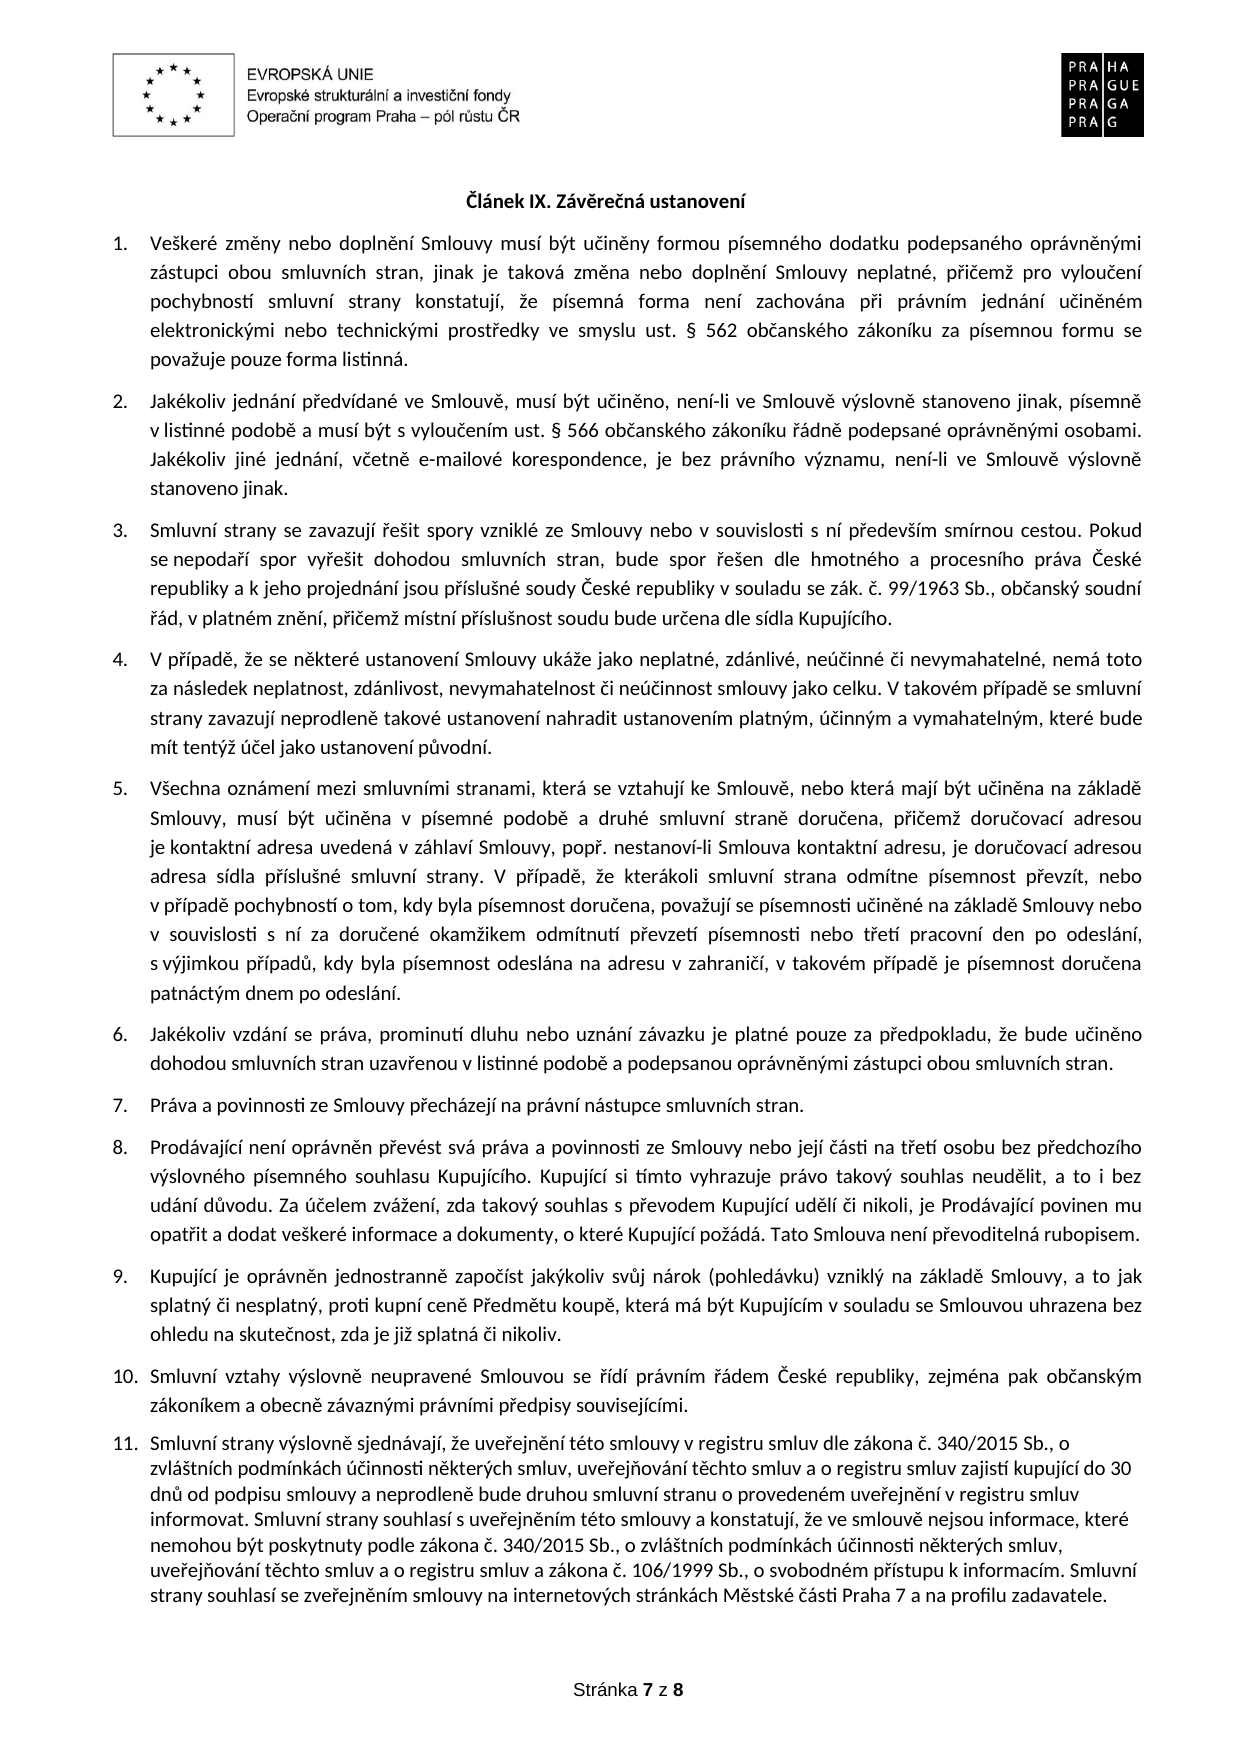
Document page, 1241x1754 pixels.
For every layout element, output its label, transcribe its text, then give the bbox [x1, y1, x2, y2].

list V případě, že se některé ustanovení Smlouvy ukáže jako neplatné, zdánlivé, neúčinné či nevymahatelné, nemá toto za následek neplatnost, zdánlivost, nevymahatelnost či neúčinnost smlouvy jako celku. V takovém případě se smluvní strany zavazují neprodleně takové ustanovení nahradit ustanovením platným, účinným a vymahatelným, které bude mít tentýž účel jako ustanovení původní. [112, 643, 1144, 759]
picture [112, 53, 523, 137]
text Článek IX. Závěrečná ustanovení [68, 184, 1144, 213]
list Smluvní strany výslovně sjednávají, že uveřejnění této smlouvy v registru smluv dle zákona č. 340/2015 Sb., o zvláštních podmínkách účinnosti některých smluv, uveřejňování těchto smluv a o registru smluv zajistí kupující do 30 dnů od podpisu smlouvy a neprodleně bude druhou smluvní stranu o provedeném uveřejnění v registru smluv informovat. Smluvní strany souhlasí s uveřejněním této smlouvy a konstatují, že ve smlouvě nejsou informace, které nemohou být poskytnuty podle zákona č. 340/2015 Sb., o zvláštních podmínkách účinnosti některých smluv, uveřejňování těchto smluv a o registru smluv a zákona č. 106/1999 Sb., o svobodném přístupu k informacím. Smluvní strany souhlasí se zveřejněním smlouvy na internetových stránkách Městské části Praha 7 a na profilu zadavatele. [112, 1430, 1144, 1608]
list Práva a povinnosti ze Smlouvy přecházejí na právní nástupce smluvních stran. [112, 1088, 1144, 1118]
list Prodávající není oprávněn převést svá práva a povinnosti ze Smlouvy nebo její části na třetí osobu bez předchozího výslovného písemného souhlasu Kupujícího. Kupující si tímto vyhrazuje právo takový souhlas neudělit, a to i bez udání důvodu. Za účelem zvážení, zda takový souhlas s převodem Kupující udělí či nikoli, je Prodávající povinen mu opatřit a dodat veškeré informace a dokumenty, o které Kupující požádá. Tato Smlouva není převoditelná rubopisem. [112, 1130, 1144, 1247]
list Všechna oznámení mezi smluvními stranami, která se vztahují ke Smlouvě, nebo která mají být učiněna na základě Smlouvy, musí být učiněna v písemné podobě a druhé smluvní straně doručena, přičemž doručovací adresou je kontaktní adresa uvedená v záhlaví Smlouvy, popř. nestanoví-li Smlouva kontaktní adresu, je doručovací adresou adresa sídla příslušné smluvní strany. V případě, že kterákoli smluvní strana odmítne písemnost převzít, nebo v případě pochybností o tom, kdy byla písemnost doručena, považují se písemnosti učiněné na základě Smlouvy nebo v souvislosti s ní za doručené okamžikem odmítnutí převzetí písemnosti nebo třetí pracovní den po odeslání, s výjimkou případů, kdy byla písemnost odeslána na adresu v zahraničí, v takovém případě je písemnost doručena patnáctým dnem po odeslání. [112, 772, 1144, 1005]
list Kupující je oprávněn jednostranně započíst jakýkoliv svůj nárok (pohledávku) vzniklý na základě Smlouvy, a to jak splatný či nesplatný, proti kupní ceně Předmětu koupě, která má být Kupujícím v souladu se Smlouvou uhrazena bez ohledu na skutečnost, zda je již splatná či nikoliv. [112, 1259, 1144, 1347]
list Jakékoliv vzdání se práva, prominutí dluhu nebo uznání závazku je platné pouze za předpokladu, že bude učiněno dohodou smluvních stran uzavřenou v listinné podobě a podepsanou oprávněnými zástupci obou smluvních stran. [112, 1018, 1144, 1076]
list Smluvní vztahy výslovně neupravené Smlouvou se řídí právním řádem České republiky, zejména pak občanským zákoníkem a obecně závaznými právními předpisy souvisejícími. [112, 1359, 1144, 1418]
picture [1061, 53, 1144, 137]
list Veškeré změny nebo doplnění Smlouvy musí být učiněny formou písemného dodatku podepsaného oprávněnými zástupci obou smluvních stran, jinak je taková změna nebo doplnění Smlouvy neplatné, přičemž pro vyloučení pochybností smluvní strany konstatují, že písemná forma není zachována při právním jednání učiněném elektronickými nebo technickými prostředky ve smyslu ust. § 562 občanského zákoníku za písemnou formu se považuje pouze forma listinná. [112, 226, 1144, 372]
list Jakékoliv jednání předvídané ve Smlouvě, musí být učiněno, není-li ve Smlouvě výslovně stanoveno jinak, písemně v listinné podobě a musí být s vyloučením ust. § 566 občanského zákoníku řádně podepsané oprávněnými osobami. Jakékoliv jiné jednání, včetně e-mailové korespondence, je bez právního významu, není-li ve Smlouvě výslovně stanoveno jinak. [112, 384, 1144, 501]
list Smluvní strany se zavazují řešit spory vzniklé ze Smlouvy nebo v souvislosti s ní především smírnou cestou. Pokud se nepodaří spor vyřešit dohodou smluvních stran, bude spor řešen dle hmotného a procesního práva České republiky a k jeho projednání jsou příslušné soudy České republiky v souladu se zák. č. 99/1963 Sb., občanský soudní řád, v platném znění, přičemž místní příslušnost soudu bude určena dle sídla Kupujícího. [112, 513, 1144, 630]
